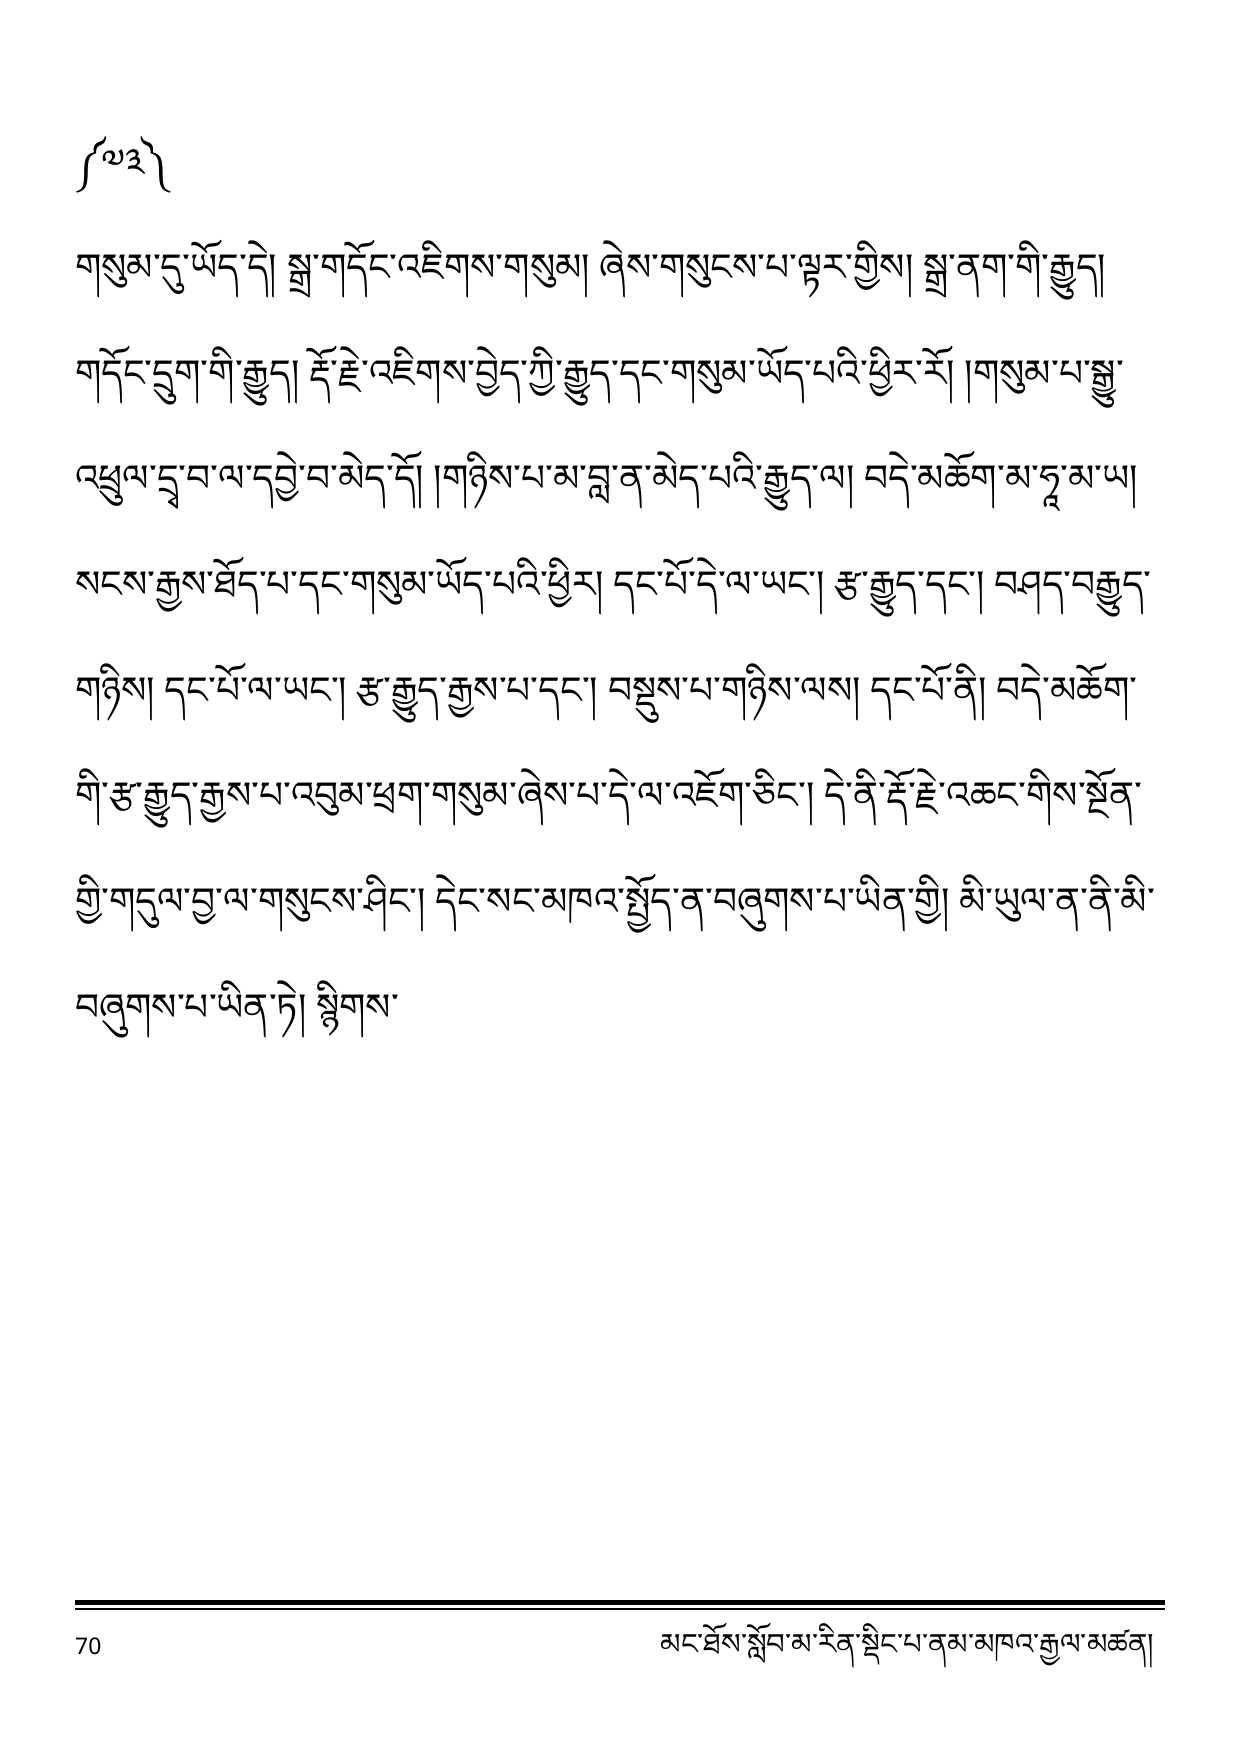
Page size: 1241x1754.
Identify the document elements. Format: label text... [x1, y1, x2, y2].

text གསུམ་དུ་ཡོད་དེ། སྒྲ་གདོང་འཇིགས་གསུམ། ཞེས་གསུངས་པ་ལྟར་གྱིས། སྒྲ་ནག་གི་རྒྱུད། གདོང་དྲུག་གི་རྒྱུད། རྡོ་རྗེ་འཇིགས་བྱེད་ཀྱི་རྒྱུད་དང་གསུམ་ཡོད་པའི་ཕྱིར་རོ། །གསུམ་པ་སྒྱུ་འཕྲུལ་དྲྭ་བ་ལ་དབྱེ་བ་མེད་དོ། །གཉིས་པ་མ་བླ་ན་མེད་པའི་རྒྱུད་ལ། བདེ་མཆོག་མ་ཧཱ་མ་ཡ། སངས་རྒྱས་ཐོད་པ་དང་གསུམ་ཡོད་པའི་ཕྱིར། དང་པོ་དེ་ལ་ཡང་། རྩ་རྒྱུད་དང་། བཤད་བརྒྱུད་གཉིས། དང་པོ་ལ་ཡང་། རྩ་རྒྱུད་རྒྱས་པ་དང་། བསྡུས་པ་གཉིས་ལས། དང་པོ་ནི། བདེ་མཆོག་གི་རྩ་རྒྱུད་རྒྱས་པ་འབུམ་ཕྲག་གསུམ་ཞེས་པ་དེ་ལ་འཇོག་ཅིང་། དེ་ནི་རྡོ་རྗེ་འཆང་གིས་སྔོན་གྱི་གདུལ་བྱ་ལ་གསུངས་ཤིང་། དེང་སང་མཁའ་སྤྱོད་ན་བཞུགས་པ་ཡིན་གྱི། མི་ཡུལ་ན་ནི་མི་བཞུགས་པ་ཡིན་ཏེ། སྙིགས་ [75, 226, 1165, 1071]
text ༼༧༣༽ [75, 120, 1165, 226]
